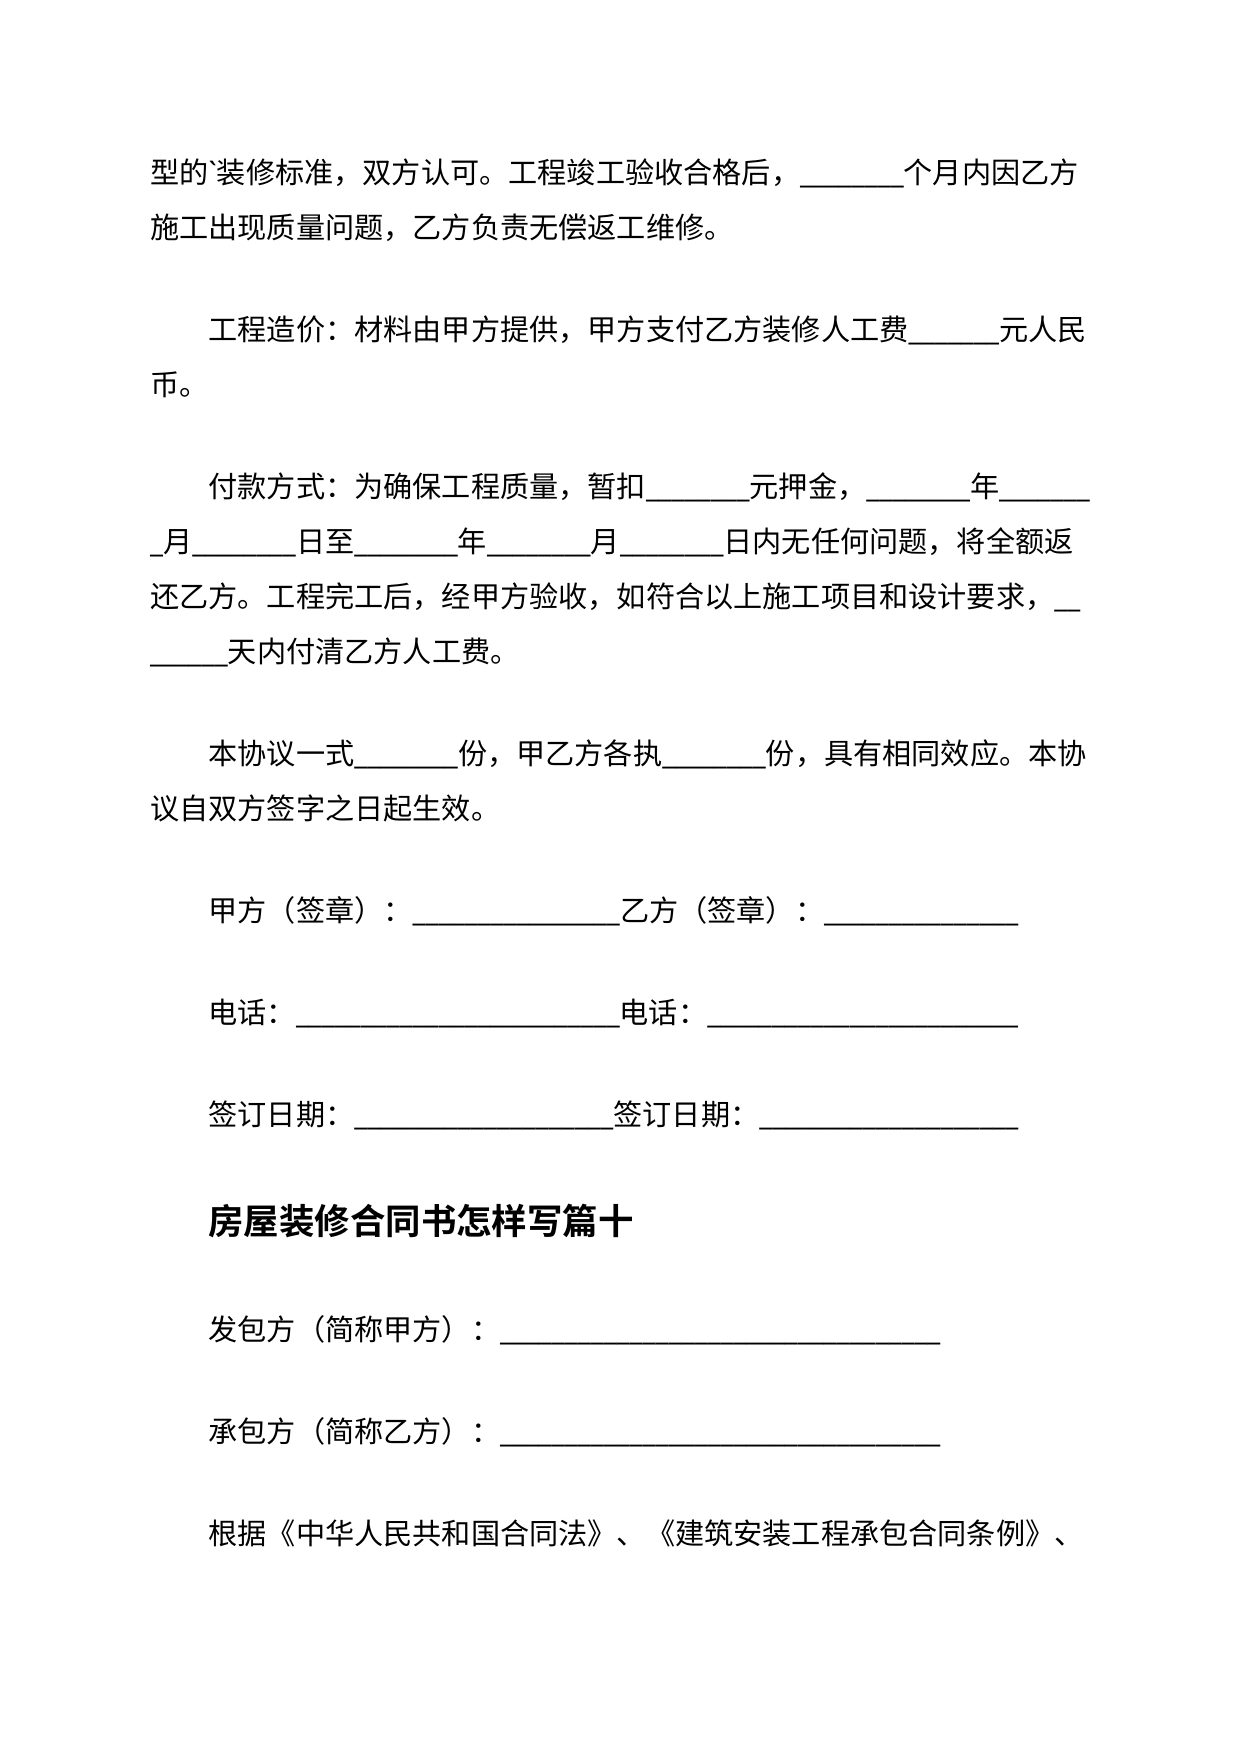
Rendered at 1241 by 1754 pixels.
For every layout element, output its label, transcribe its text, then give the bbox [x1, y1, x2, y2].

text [150, 150, 1090, 247]
text 甲方（签章）：________________乙方（签章）：_______________ [150, 887, 1090, 930]
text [150, 1511, 1090, 1553]
text 电话：_________________________电话：________________________ [150, 989, 1090, 1032]
text 付款方式：为确保工程质量，暂扣________元押金，________年________月________日至________年________月________日内无任何问题，将全额返还乙方。工程完工后，经甲方验收，如符合以上施工项目和设计要求，________天内付清乙方人工费。 [150, 463, 1090, 671]
text 承包方（简称乙方）：__________________________________ [150, 1409, 1090, 1451]
text 本协议一式________份，甲乙方各执________份，具有相同效应。本协议自双方签字之日起生效。 [150, 731, 1090, 828]
text 签订日期：____________________签订日期：____________________ [150, 1091, 1090, 1134]
text 工程造价：材料由甲方提供，甲方支付乙方装修人工费_______元人民币。 [150, 307, 1090, 404]
text 房屋装修合同书怎样写篇十 [150, 1193, 1090, 1244]
text 发包方（简称甲方）：__________________________________ [150, 1307, 1090, 1349]
